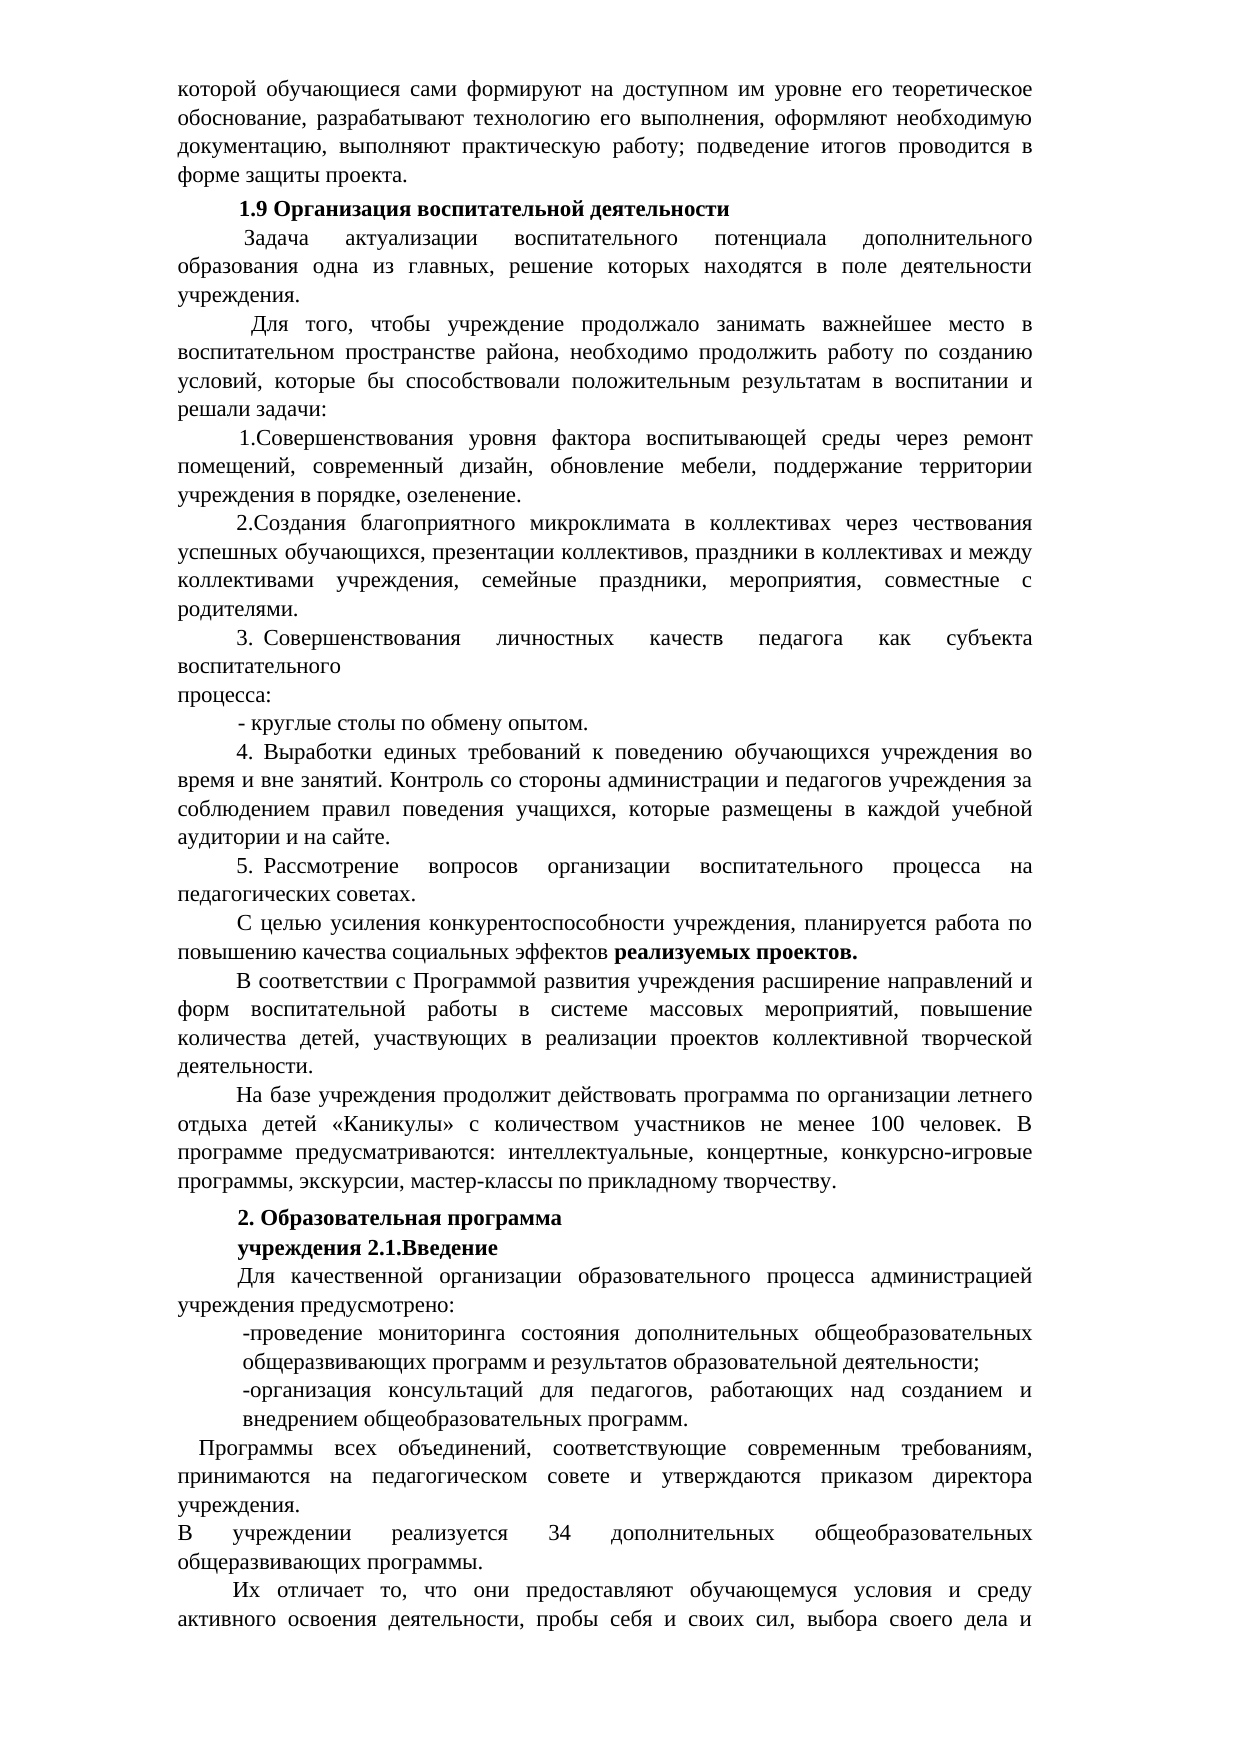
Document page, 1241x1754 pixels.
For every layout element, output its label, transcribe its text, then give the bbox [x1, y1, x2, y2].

text 1.9 Организация воспитательной деятельности [239, 193, 1034, 222]
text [177, 74, 1034, 188]
text - круглые столы по обмену опытом. [238, 708, 1034, 736]
text С целью усиления конкурентоспособности учреждения, планируется работа по повышению качества социальных эффектов реализуемых проектов. [177, 908, 1034, 966]
text 1.Совершенствования уровня фактора воспитывающей среды через ремонт помещений, современный дизайн, обновление мебели, поддержание территории учреждения в порядке, озеленение. [177, 422, 1034, 508]
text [177, 1575, 1034, 1632]
text 2.Создания благоприятного микроклимата в коллективах через чествования успешных обучающихся, презентации коллективов, праздники в коллективах и между коллективами учреждения, семейные праздники, мероприятия, совместные с родителями. [177, 508, 1034, 622]
text -организация консультаций для педагогов, работающих над созданием и внедрением общеобразовательных программ. [242, 1375, 1034, 1432]
text -проведение мониторинга состояния дополнительных общеобразовательных общеразвивающих программ и результатов образовательной деятельности; [242, 1318, 1034, 1375]
text 3. Совершенствования личностных качеств педагога как субъекта воспитательного процесса: [177, 622, 1034, 708]
list Выработки единых требований к поведению обучающихся учреждения во время и вне занятий. Контроль со стороны администрации и педагогов учреждения за соблюдением правил поведения учащихся, которые размещены в каждой учебной аудитории и на сайте. [177, 736, 1034, 851]
text Для качественной организации образовательного процесса администрацией учреждения предусмотрено: [177, 1261, 1034, 1318]
text В соответствии с Программой развития учреждения расширение направлений и форм воспитательной работы в системе массовых мероприятий, повышение количества детей, участвующих в реализации проектов коллективной творческой деятельности. [177, 966, 1034, 1080]
text Для того, чтобы учреждение продолжало занимать важнейшее место в воспитательном пространстве района, необходимо продолжить работу по созданию условий, которые бы способствовали положительным результатам в воспитании и решали задачи: [177, 308, 1034, 422]
text На базе учреждения продолжит действовать программа по организации летнего отдыха детей «Каникулы» с количеством участников не менее 100 человек. В программе предусматриваются: интеллектуальные, концертные, конкурсно-игровые программы, экскурсии, мастер-классы по прикладному творчеству. [177, 1080, 1034, 1194]
text Задача актуализации воспитательного потенциала дополнительного образования одна из главных, решение которых находятся в поле деятельности учреждения. [177, 222, 1034, 308]
list Рассмотрение вопросов организации воспитательного процесса на педагогических советах. [177, 851, 1034, 908]
text 2. Образовательная программа учреждения 2.1.Введение [237, 1202, 620, 1261]
text Программы всех объединений, соответствующие современным требованиям, принимаются на педагогическом совете и утверждаются приказом директора учреждения. [177, 1432, 1034, 1518]
text В учреждении реализуется 34 дополнительных общеобразовательных общеразвивающих программы. [177, 1518, 1034, 1575]
